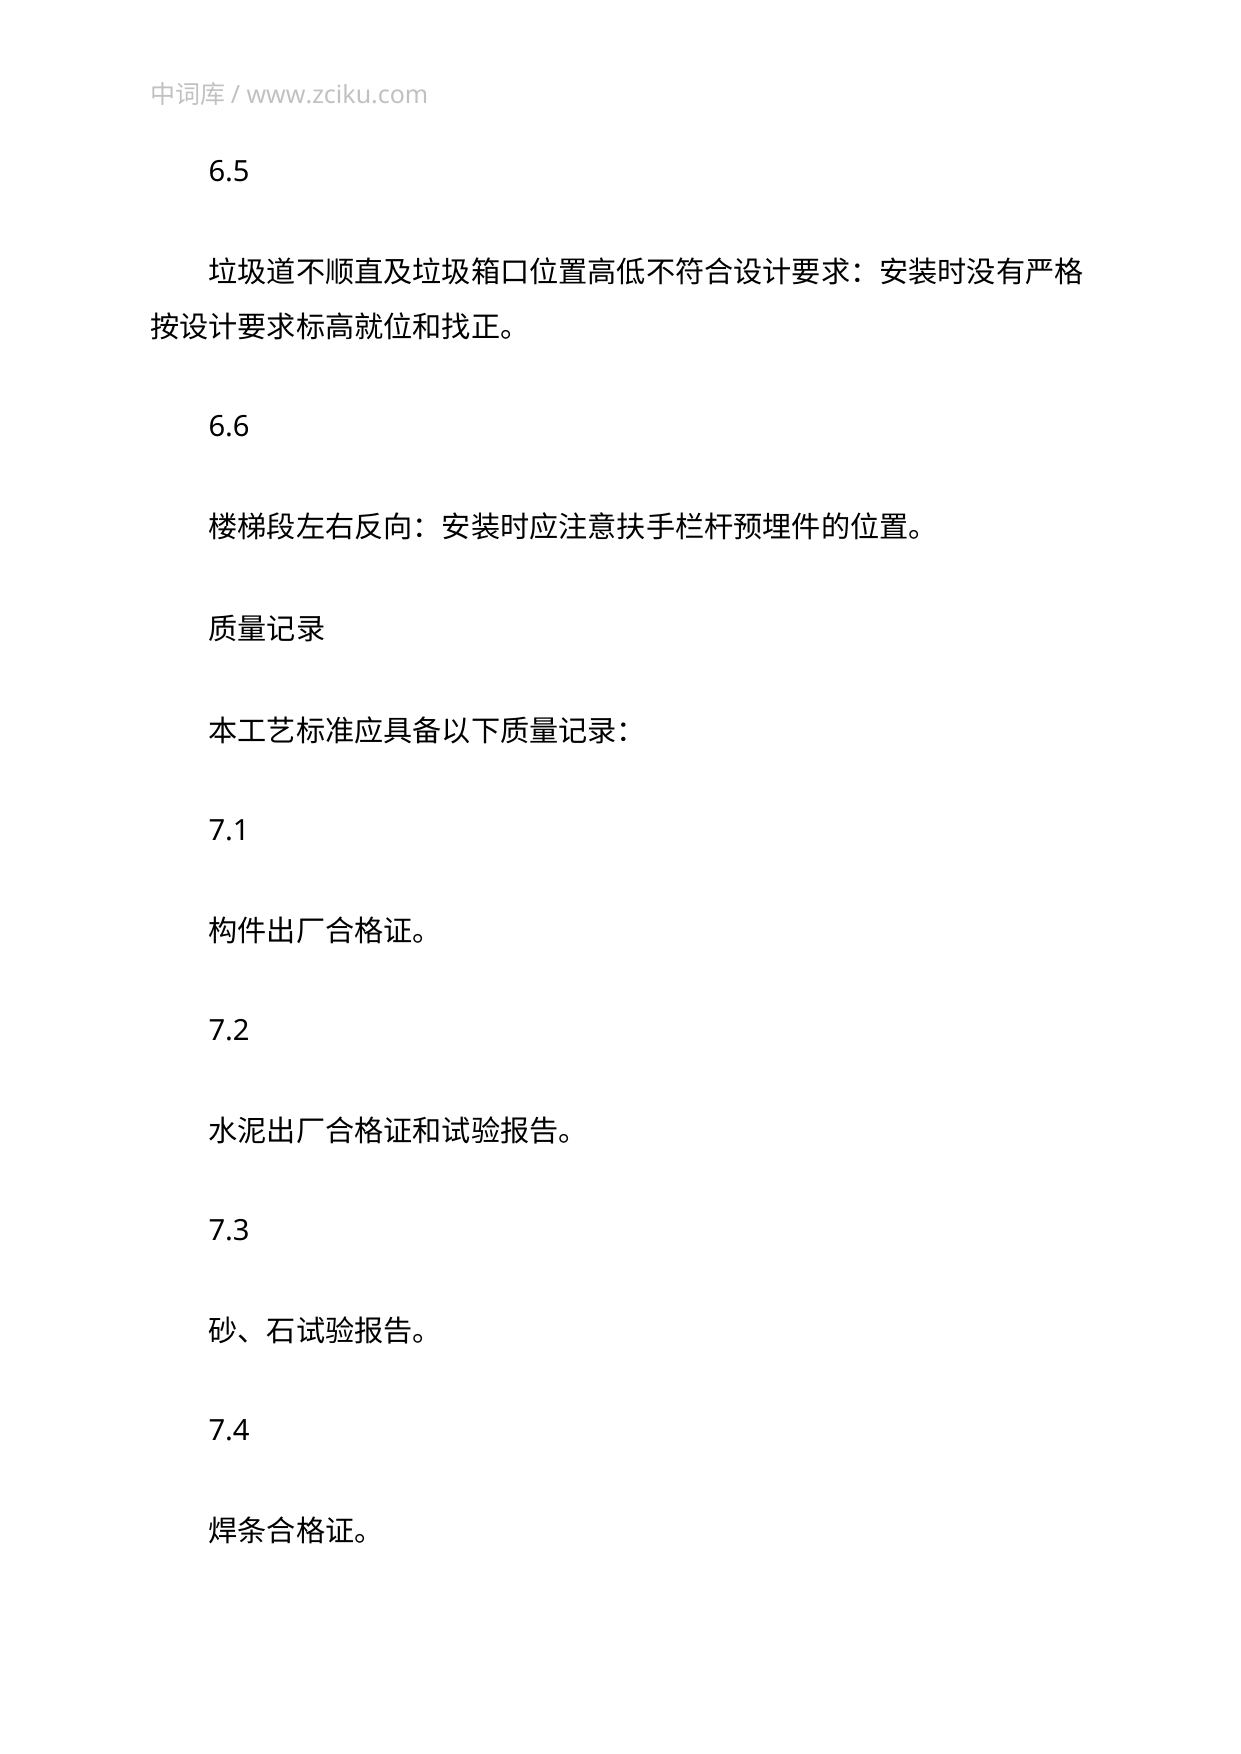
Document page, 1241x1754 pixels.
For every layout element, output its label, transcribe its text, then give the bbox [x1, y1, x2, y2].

text 垃圾道不顺直及垃圾箱口位置高低不符合设计要求：安装时没有严格按设计要求标高就位和找正。 [150, 248, 1090, 346]
text 构件出厂合格证。 [150, 907, 1090, 949]
text 7.3 [150, 1209, 1090, 1249]
text 焊条合格证。 [150, 1508, 1090, 1550]
text 7.4 [150, 1409, 1090, 1449]
text 楼梯段左右反向：安装时应注意扶手栏杆预埋件的位置。 [150, 503, 1090, 546]
text 7.1 [150, 809, 1090, 848]
text 本工艺标准应具备以下质量记录： [150, 707, 1090, 749]
text 6.6 [150, 405, 1090, 445]
text 砂、石试验报告。 [150, 1308, 1090, 1350]
text 7.2 [150, 1009, 1090, 1049]
text 6.5 [150, 150, 1090, 190]
text 质量记录 [150, 605, 1090, 648]
text 水泥出厂合格证和试验报告。 [150, 1107, 1090, 1150]
